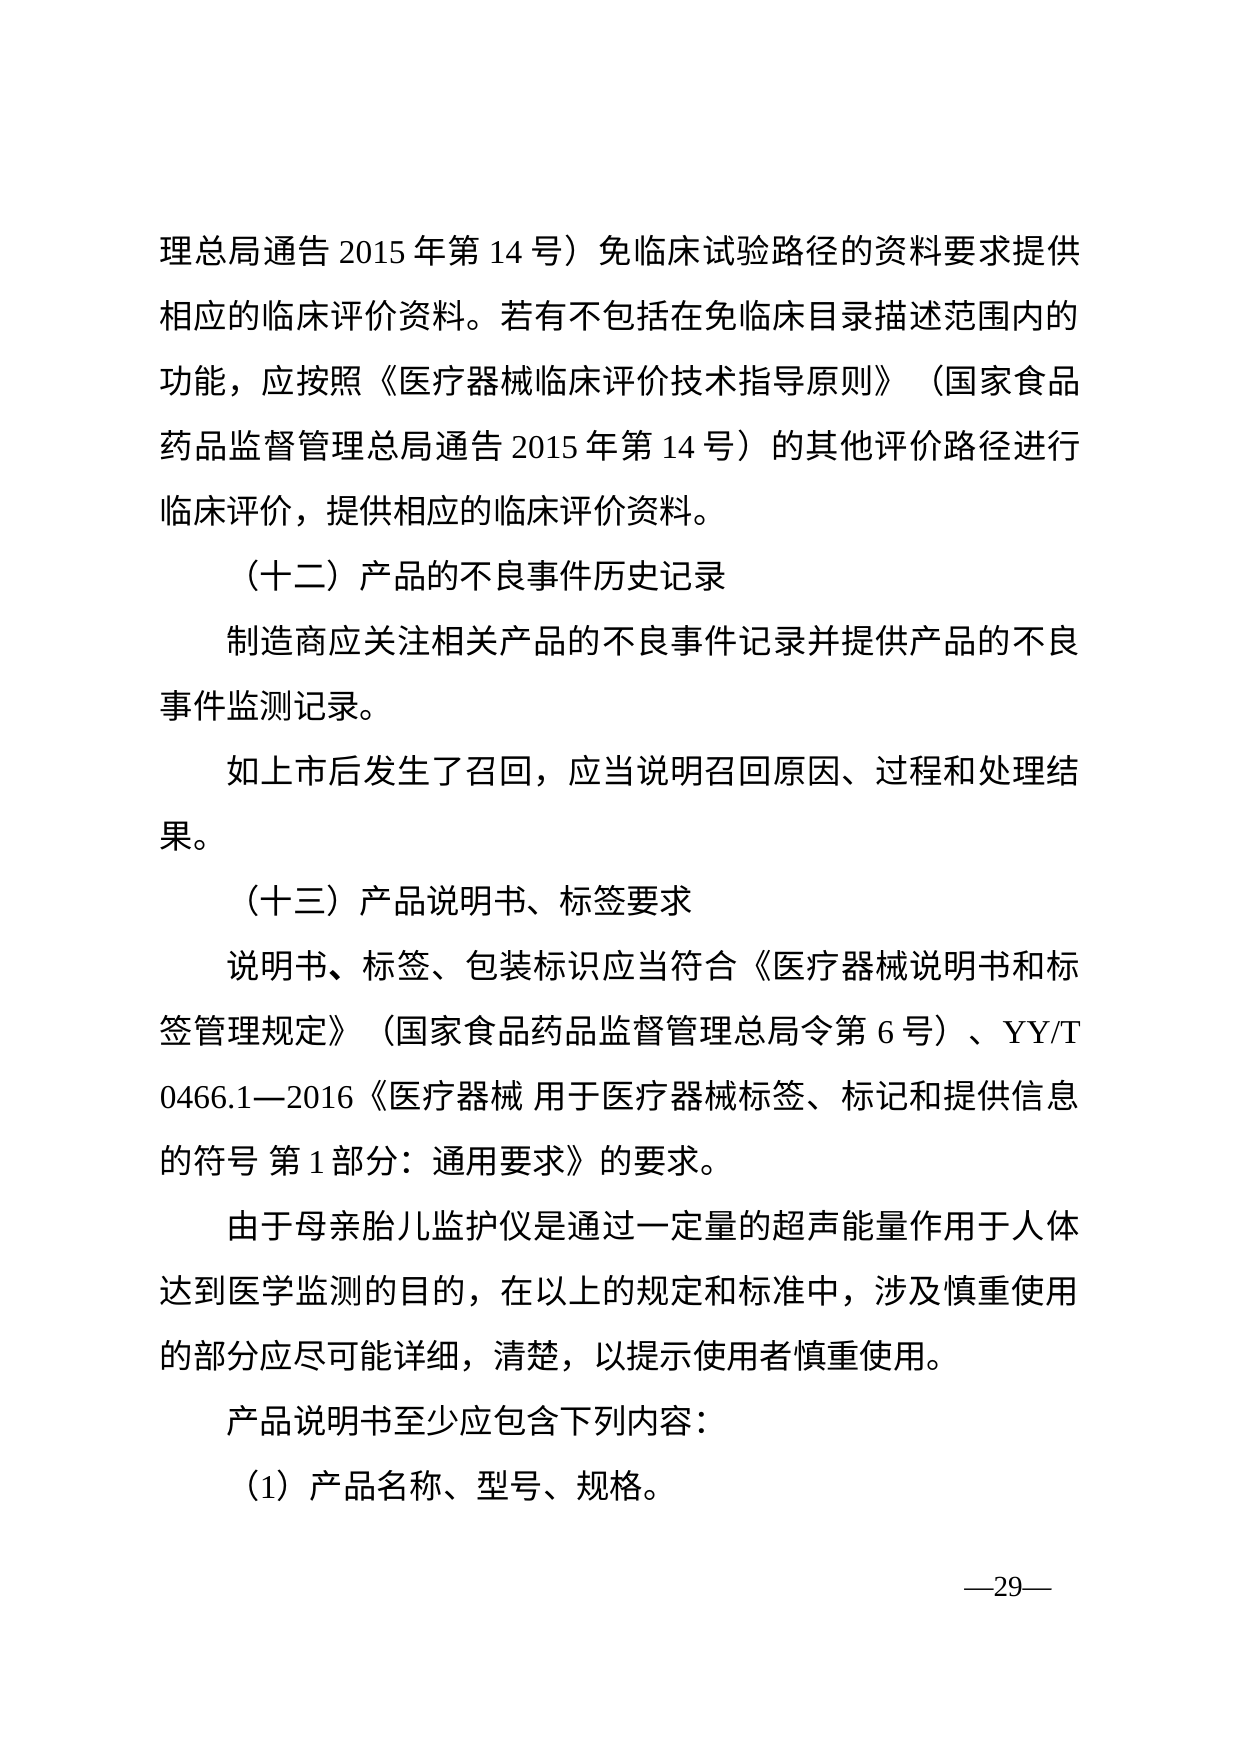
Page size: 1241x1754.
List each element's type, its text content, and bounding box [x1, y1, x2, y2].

text 由于母亲胎儿监护仪是通过一定量的超声能量作用于人体达到医学监测的目的，在以上的规定和标准中，涉及慎重使用的部分应尽可能详细，清楚，以提示使用者慎重使用。 [159, 1192, 1081, 1387]
text （十三）产品说明书、标签要求 [159, 867, 1081, 932]
text 产品说明书至少应包含下列内容： [159, 1387, 1081, 1452]
text （1）产品名称、型号、规格。 [159, 1452, 1081, 1517]
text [159, 217, 1081, 542]
text 如上市后发生了召回，应当说明召回原因、过程和处理结果。 [159, 737, 1081, 867]
text （十二）产品的不良事件历史记录 [159, 542, 1081, 607]
text 说明书、标签、包装标识应当符合《医疗器械说明书和标签管理规定》（国家食品药品监督管理总局令第6号）、YY/T 0466.1—2016《医疗器械 用于医疗器械标签、标记和提供信息的符号 第1部分：通用要求》的要求。 [159, 932, 1081, 1192]
text 制造商应关注相关产品的不良事件记录并提供产品的不良事件监测记录。 [159, 607, 1081, 737]
